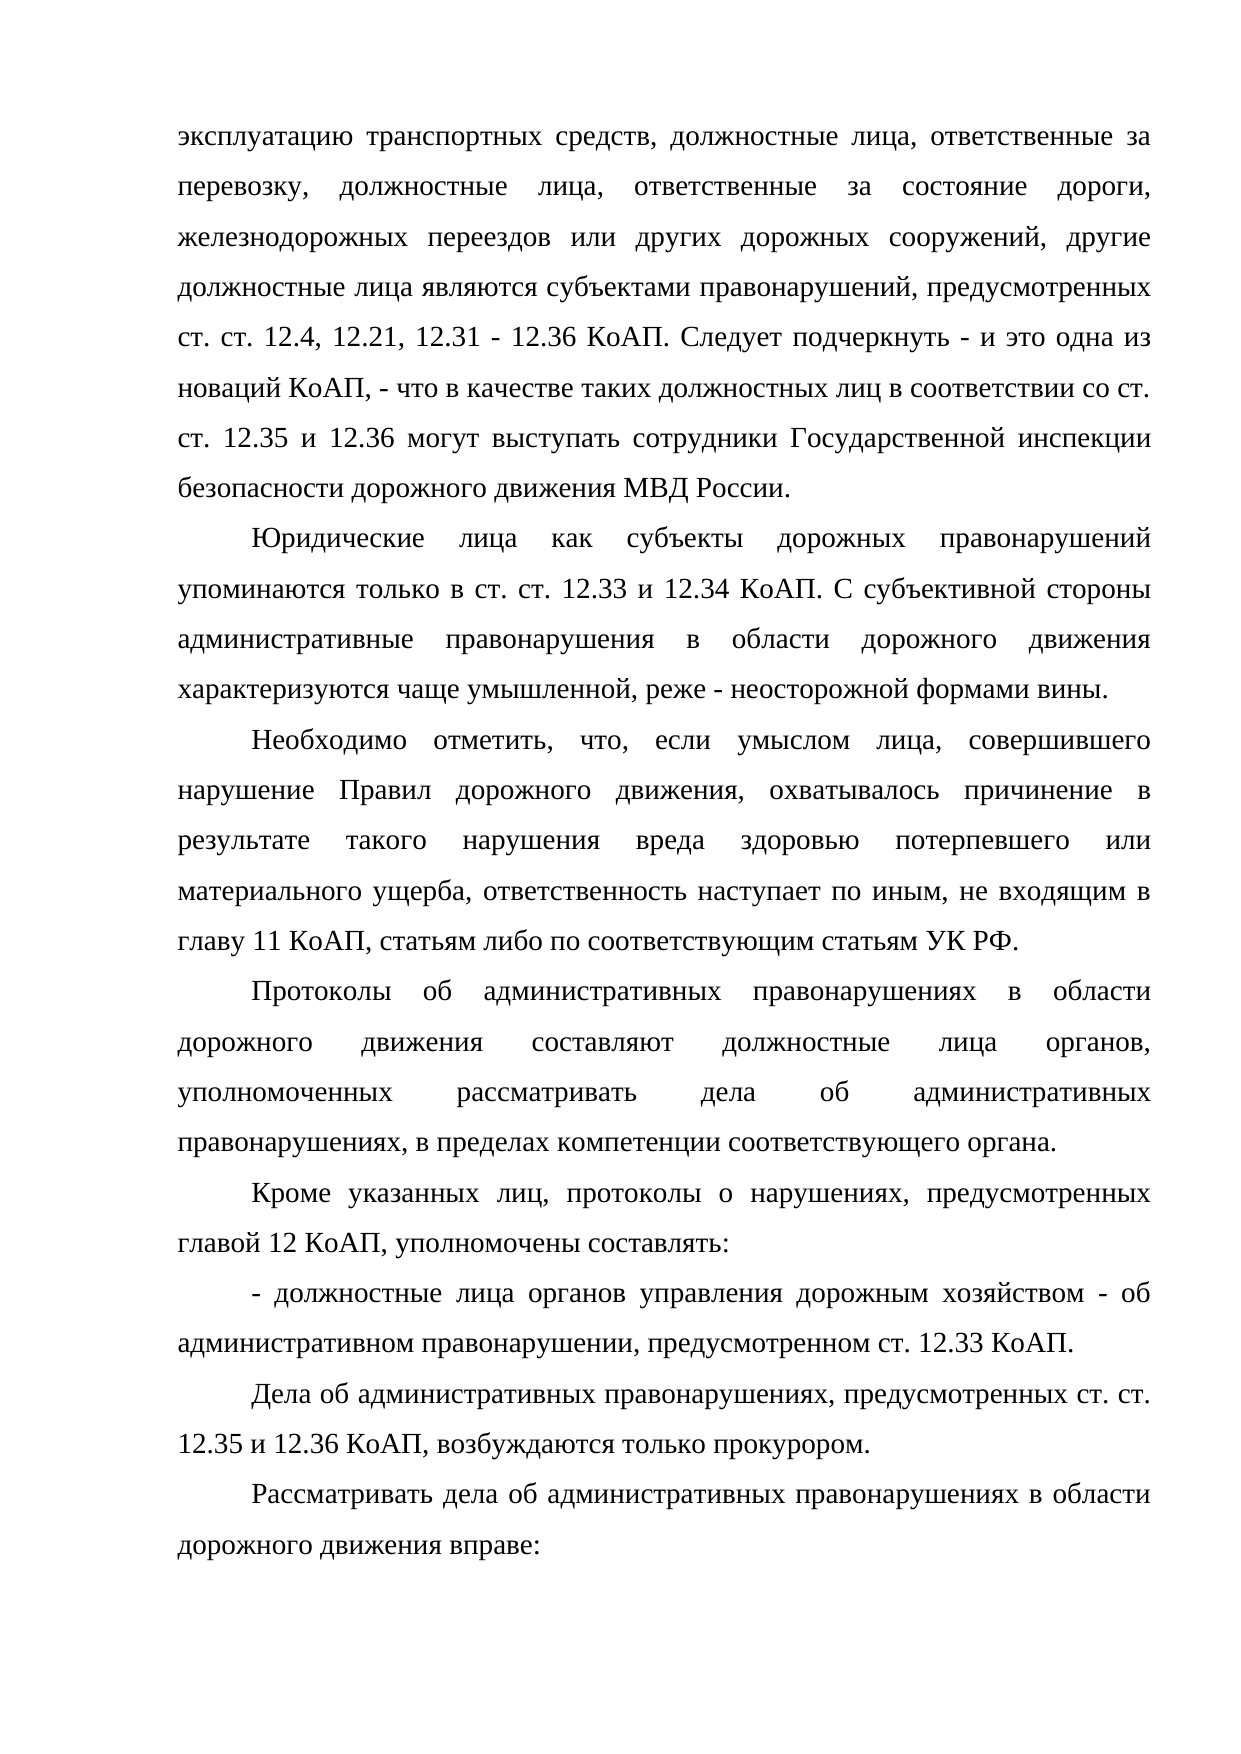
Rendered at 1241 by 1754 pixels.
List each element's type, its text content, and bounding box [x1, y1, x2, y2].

text Протоколы об административных правонарушениях в области дорожного движения составляют должностные лица органов, уполномоченных рассматривать дела об административных правонарушениях, в пределах компетенции соответствующего органа. [177, 973, 1152, 1158]
text Дела об административных правонарушениях, предусмотренных ст. ст. 12.35 и 12.36 КоАП, возбуждаются только прокурором. [177, 1376, 1152, 1460]
text Рассматривать дела об административных правонарушениях в области дорожного движения вправе: [177, 1477, 1152, 1560]
text Кроме указанных лиц, протоколы о нарушениях, предусмотренных главой 12 КоАП, уполномочены составлять: [177, 1175, 1152, 1258]
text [177, 118, 1152, 504]
text Юридические лица как субъекты дорожных правонарушений упоминаются только в ст. ст. 12.33 и 12.34 КоАП. С субъективной стороны административные правонарушения в области дорожного движения характеризуются чаще умышленной, реже - неосторожной формами вины. [177, 521, 1152, 705]
text - должностные лица органов управления дорожным хозяйством - об административном правонарушении, предусмотренном ст. 12.33 КоАП. [177, 1275, 1152, 1359]
text Необходимо отметить, что, если умыслом лица, совершившего нарушение Правил дорожного движения, охватывалось причинение в результате такого нарушения вреда здоровью потерпевшего или материального ущерба, ответственность наступает по иным, не входящим в главу 11 КоАП, статьям либо по соответствующим статьям УК РФ. [177, 722, 1152, 957]
